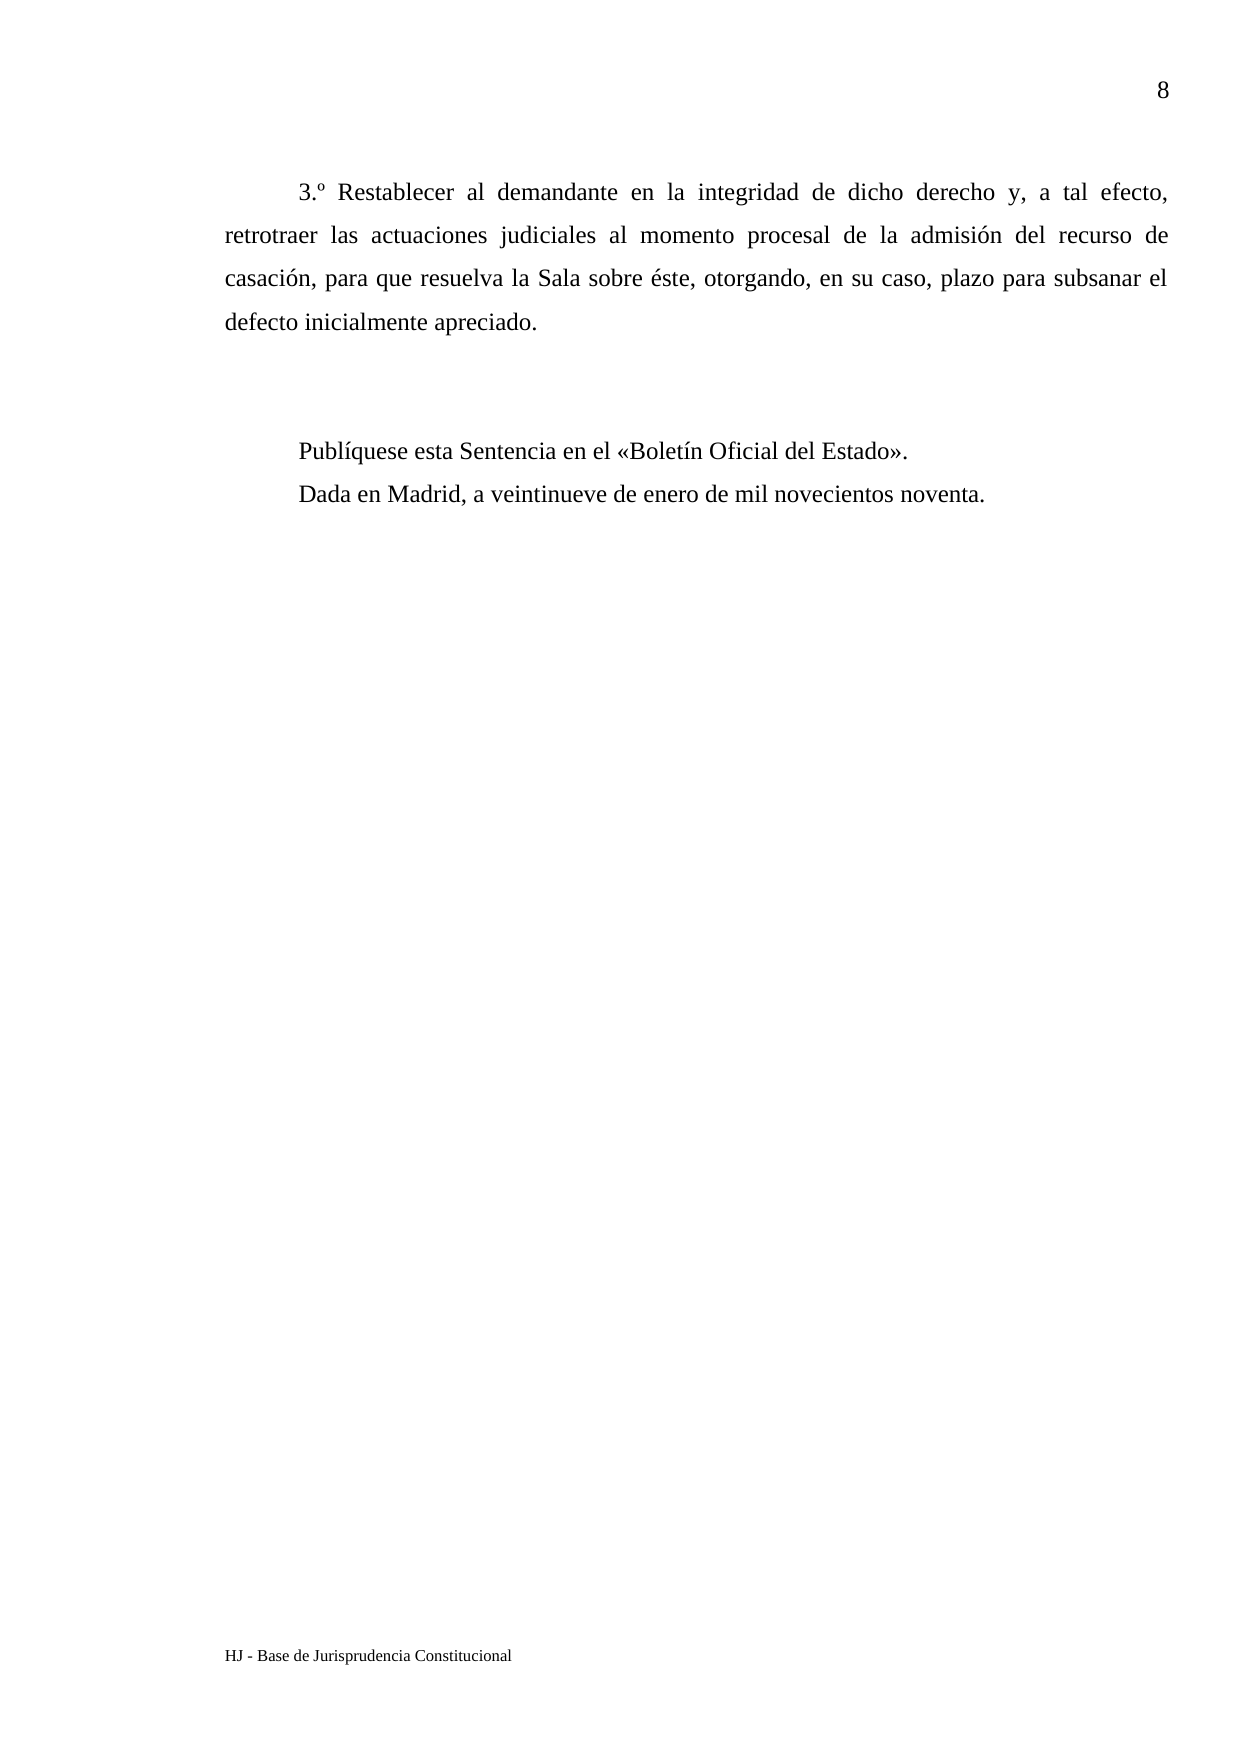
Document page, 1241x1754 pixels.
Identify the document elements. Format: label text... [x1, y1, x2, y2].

text Dada en Madrid, a veintinueve de enero de mil novecientos noventa. [224, 479, 1169, 508]
text Publíquese esta Sentencia en el «Boletín Oficial del Estado». [224, 436, 1169, 465]
text 3.º Restablecer al demandante en la integridad de dicho derecho y, a tal efecto, retrotraer las actuaciones judiciales al momento procesal de la admisión del recurso de casación, para que resuelva la Sala sobre éste, otorgando, en su caso, plazo para subsanar el defecto inicialmente apreciado. [224, 177, 1169, 335]
